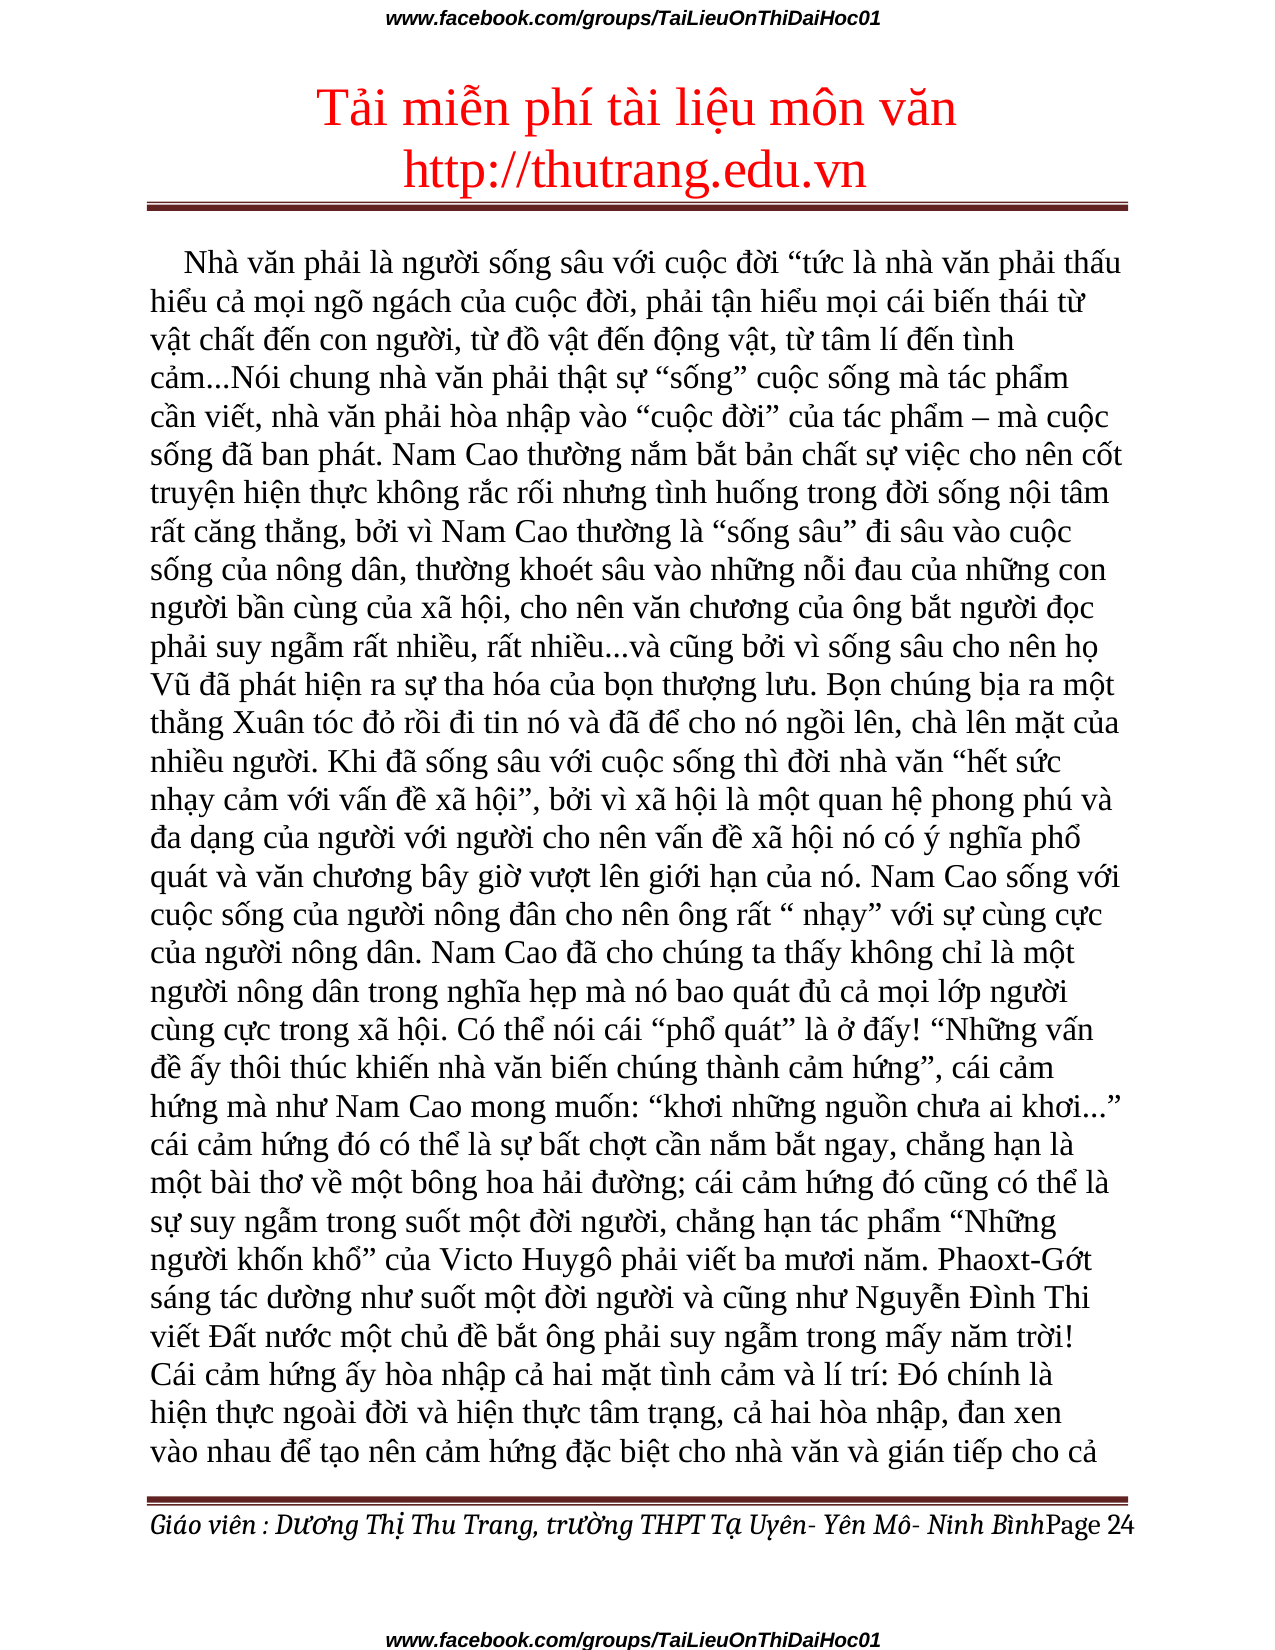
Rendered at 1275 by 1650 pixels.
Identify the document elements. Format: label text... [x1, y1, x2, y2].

text cảm...Nói chung nhà văn phải thật sự “sống” cuộc sống mà tác phẩm cần viết, nhà văn phải hòa nhập vào “cuộc đời” của tác phẩm – mà cuộc sống đã ban phát. Nam Cao thường nắm bắt bản chất sự việc cho nên cốt truyện hiện thực không rắc rối nhưng tình huống trong đời sống nội tâm rất căng thẳng, bởi vì Nam Cao thường là “sống sâu” đi sâu vào cuộc sống của nông dân, thường khoét sâu vào những nỗi đau của những con người bần cùng của xã hội, cho nên văn chương của ông bắt người đọc phải suy ngẫm rất nhiều, rất nhiều...và cũng bởi vì sống sâu cho nên họ Vũ đã phát hiện ra sự tha hóa của bọn thượng lưu. Bọn chúng bịa ra một thằng Xuân tóc đỏ rồi đi tin nó và đã để cho nó ngồi lên, chà lên mặt của nhiều người. Khi đã sống sâu với cuộc sống thì đời nhà văn “hết sức nhạy cảm với vấn đề xã hội”, bởi vì xã hội là một quan hệ phong phú và đa dạng của người với người cho nên vấn đề xã hội nó có ý nghĩa phổ quát và văn chương bây giờ vượt lên giới hạn của nó. Nam Cao sống với cuộc sống của người nông đân cho nên ông rất “ nhạy” với sự cùng cực của người nông dân. Nam Cao đã cho chúng ta thấy không chỉ là một người nông dân trong nghĩa hẹp mà nó bao quát đủ cả mọi lớp người cùng cực trong xã hội. Có thể nói cái “phổ quát” là ở đấy! “Những vấn đề ấy thôi thúc khiến nhà văn biến chúng thành cảm hứng”, cái cảm hứng mà như Nam Cao mong muốn: “khơi những nguồn chưa ai khơi...” cái cảm hứng đó có thể là sự bất chợt cần nắm bắt ngay, chẳng hạn là một bài thơ về một bông hoa hải đường; cái cảm hứng đó cũng có thể là sự suy ngẫm trong suốt một đời người, chẳng hạn tác phẩm “Những [150, 357, 1123, 1239]
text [150, 1239, 1118, 1469]
text Nhà văn phải là người sống sâu với cuộc đời “tức là nhà văn phải thấu hiểu cả mọi ngõ ngách của cuộc đời, phải tận hiểu mọi cái biến thái từ vật chất đến con người, từ đồ vật đến động vật, từ tâm lí đến tình [150, 242, 1124, 357]
